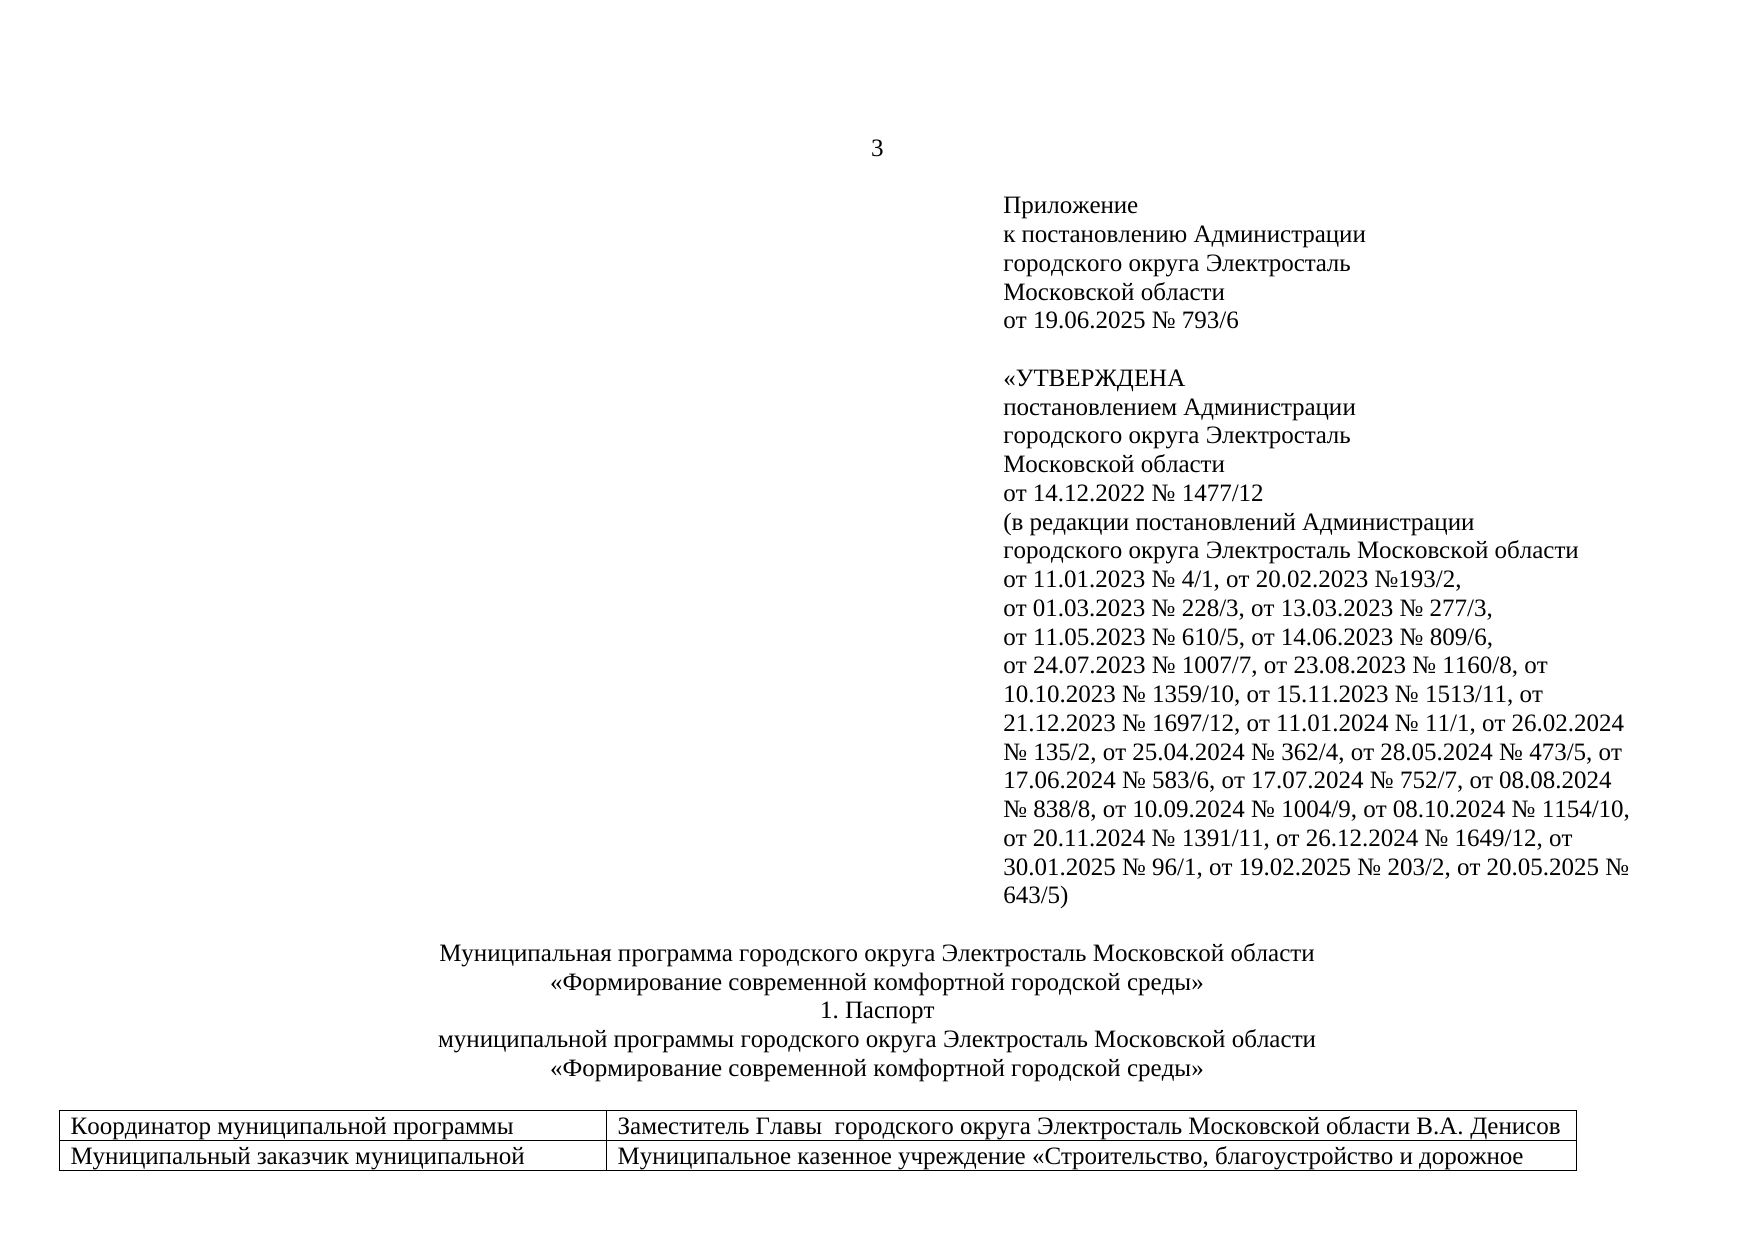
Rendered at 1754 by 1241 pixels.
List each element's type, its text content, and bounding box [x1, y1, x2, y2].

table_header Координатор муниципальной программы [60, 1111, 606, 1140]
text «Формирование современной комфортной городской среды» [118, 1053, 1636, 1082]
text муниципальной программы городского округа Электросталь Московской области [118, 1024, 1636, 1053]
text постановлением Администрации [1003, 392, 1636, 420]
text от 24.07.2023 № 1007/7, от 23.08.2023 № 1160/8, от 10.10.2023 № 1359/10, от 15.11.2023 № 1513/11, от 21.12.2023 № 1697/12, от 11.01.2024 № 11/1, от 26.02.2024 № 135/2, от 25.04.2024 № 362/4, от 28.05.2024 № 473/5, от 17.06.2024 № 583/6, от 17.07.2024 № 752/7, от 08.08.2024 № 838/8, от 10.09.2024 № 1004/9, от 08.10.2024 № 1154/10, от 20.11.2024 № 1391/11, от 26.12.2024 № 1649/12, от 30.01.2025 № 96/1, от 19.02.2025 № 203/2, от 20.05.2025 № 643/5) [1003, 650, 1636, 909]
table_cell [607, 1141, 1576, 1170]
text от 01.03.2023 № 228/3, от 13.03.2023 № 277/3, [1003, 593, 1636, 622]
text от 14.12.2022 № 1477/12 [1003, 478, 1636, 507]
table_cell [60, 1141, 606, 1170]
text Приложение [1003, 190, 1636, 219]
text Муниципальная программа городского округа Электросталь Московской области [118, 938, 1636, 967]
text к постановлению Администрации [1003, 219, 1636, 248]
text городского округа Электросталь Московской области [1003, 535, 1636, 564]
text от 11.05.2023 № 610/5, от 14.06.2023 № 809/6, [1003, 622, 1636, 650]
table_header Заместитель Главы городского округа Электросталь Московской области В.А. Денисов [607, 1111, 1576, 1140]
text «УТВЕРЖДЕНА [1003, 363, 1636, 392]
text от 19.06.2025 № 793/6 [1003, 305, 1636, 334]
text «Формирование современной комфортной городской среды» [118, 967, 1636, 995]
text 1. Паспорт [118, 995, 1636, 1024]
text Московской области [1003, 449, 1636, 478]
text Московской области [1003, 277, 1636, 305]
text от 11.01.2023 № 4/1, от 20.02.2023 №193/2, [1003, 564, 1636, 593]
text (в редакции постановлений Администрации [1003, 507, 1636, 535]
text городского округа Электросталь [1003, 248, 1636, 277]
text городского округа Электросталь [1003, 420, 1636, 449]
